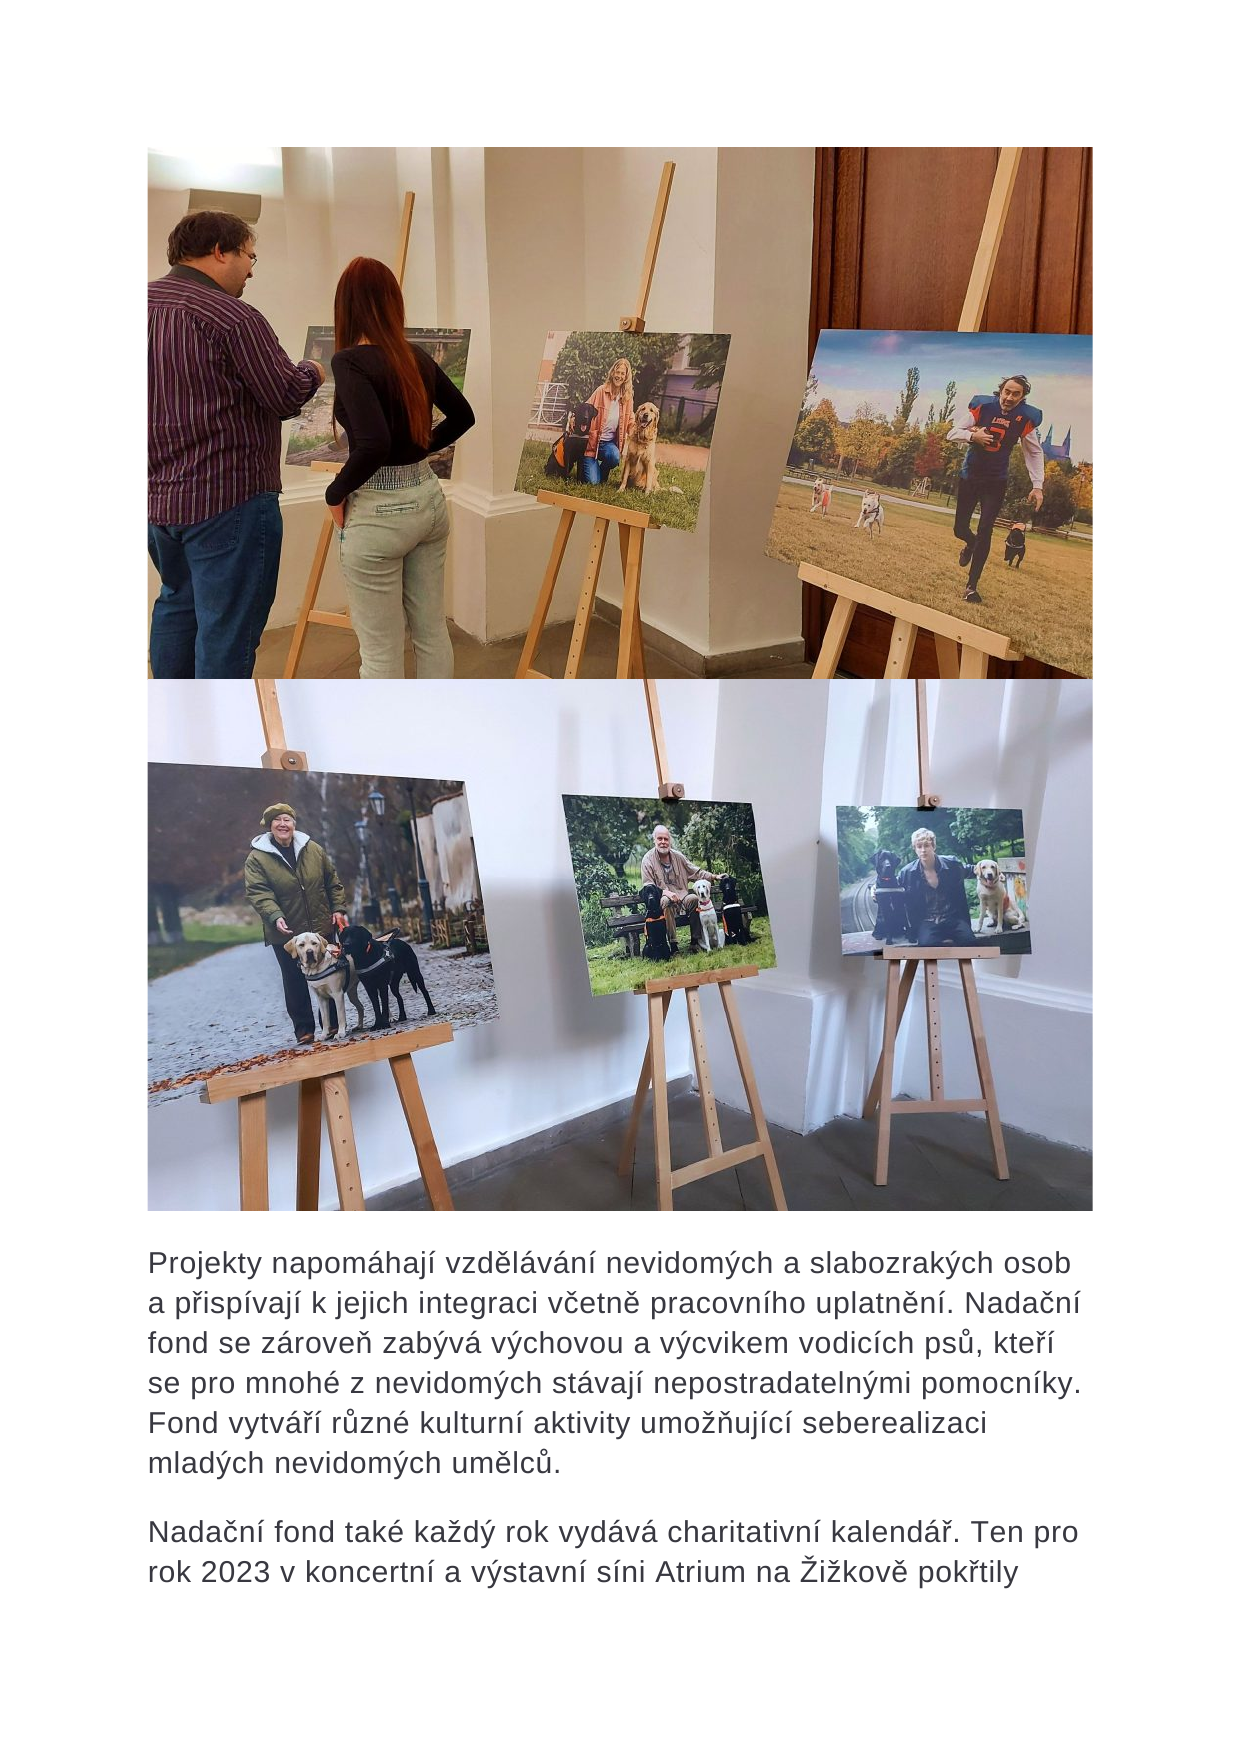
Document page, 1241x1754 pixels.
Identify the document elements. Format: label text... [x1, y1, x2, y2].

text Projekty napomáhají vzdělávání nevidomých a slabozrakých osob a přispívají k jejich integraci včetně pracovního uplatnění. Nadační fond se zároveň zabývá výchovou a výcvikem vodicích psů, kteří se pro mnohé z nevidomých stávají nepostradatelnými pomocníky. Fond vytváří různé kulturní aktivity umožňující seberealizaci mladých nevidomých umělců. [148, 1240, 1093, 1480]
picture [147, 147, 1093, 1211]
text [148, 1509, 1093, 1589]
